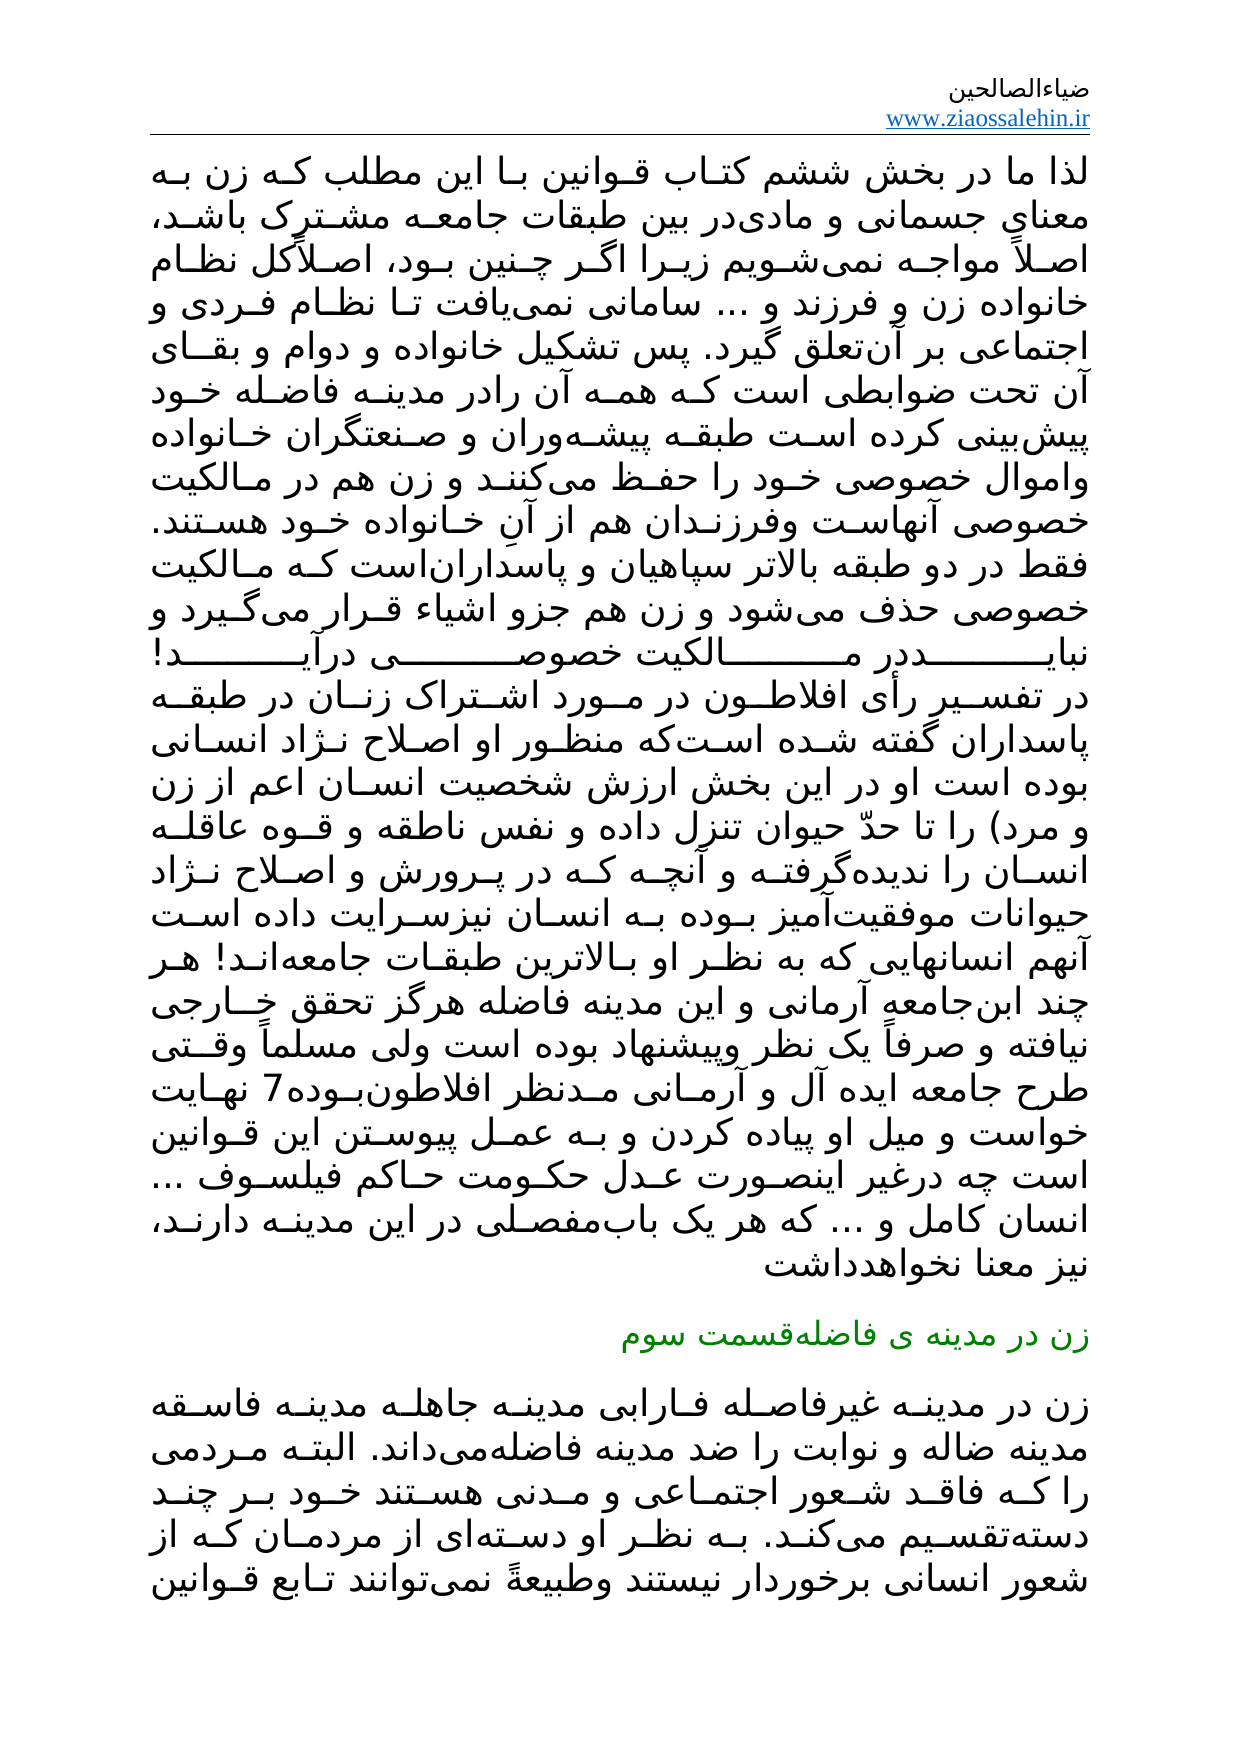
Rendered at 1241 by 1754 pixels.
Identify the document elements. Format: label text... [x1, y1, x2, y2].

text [150, 1382, 1090, 1600]
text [150, 150, 1090, 1285]
subtitle زن در مدینه ی فاضله‌قسمت سوم‌ [150, 1314, 1090, 1353]
